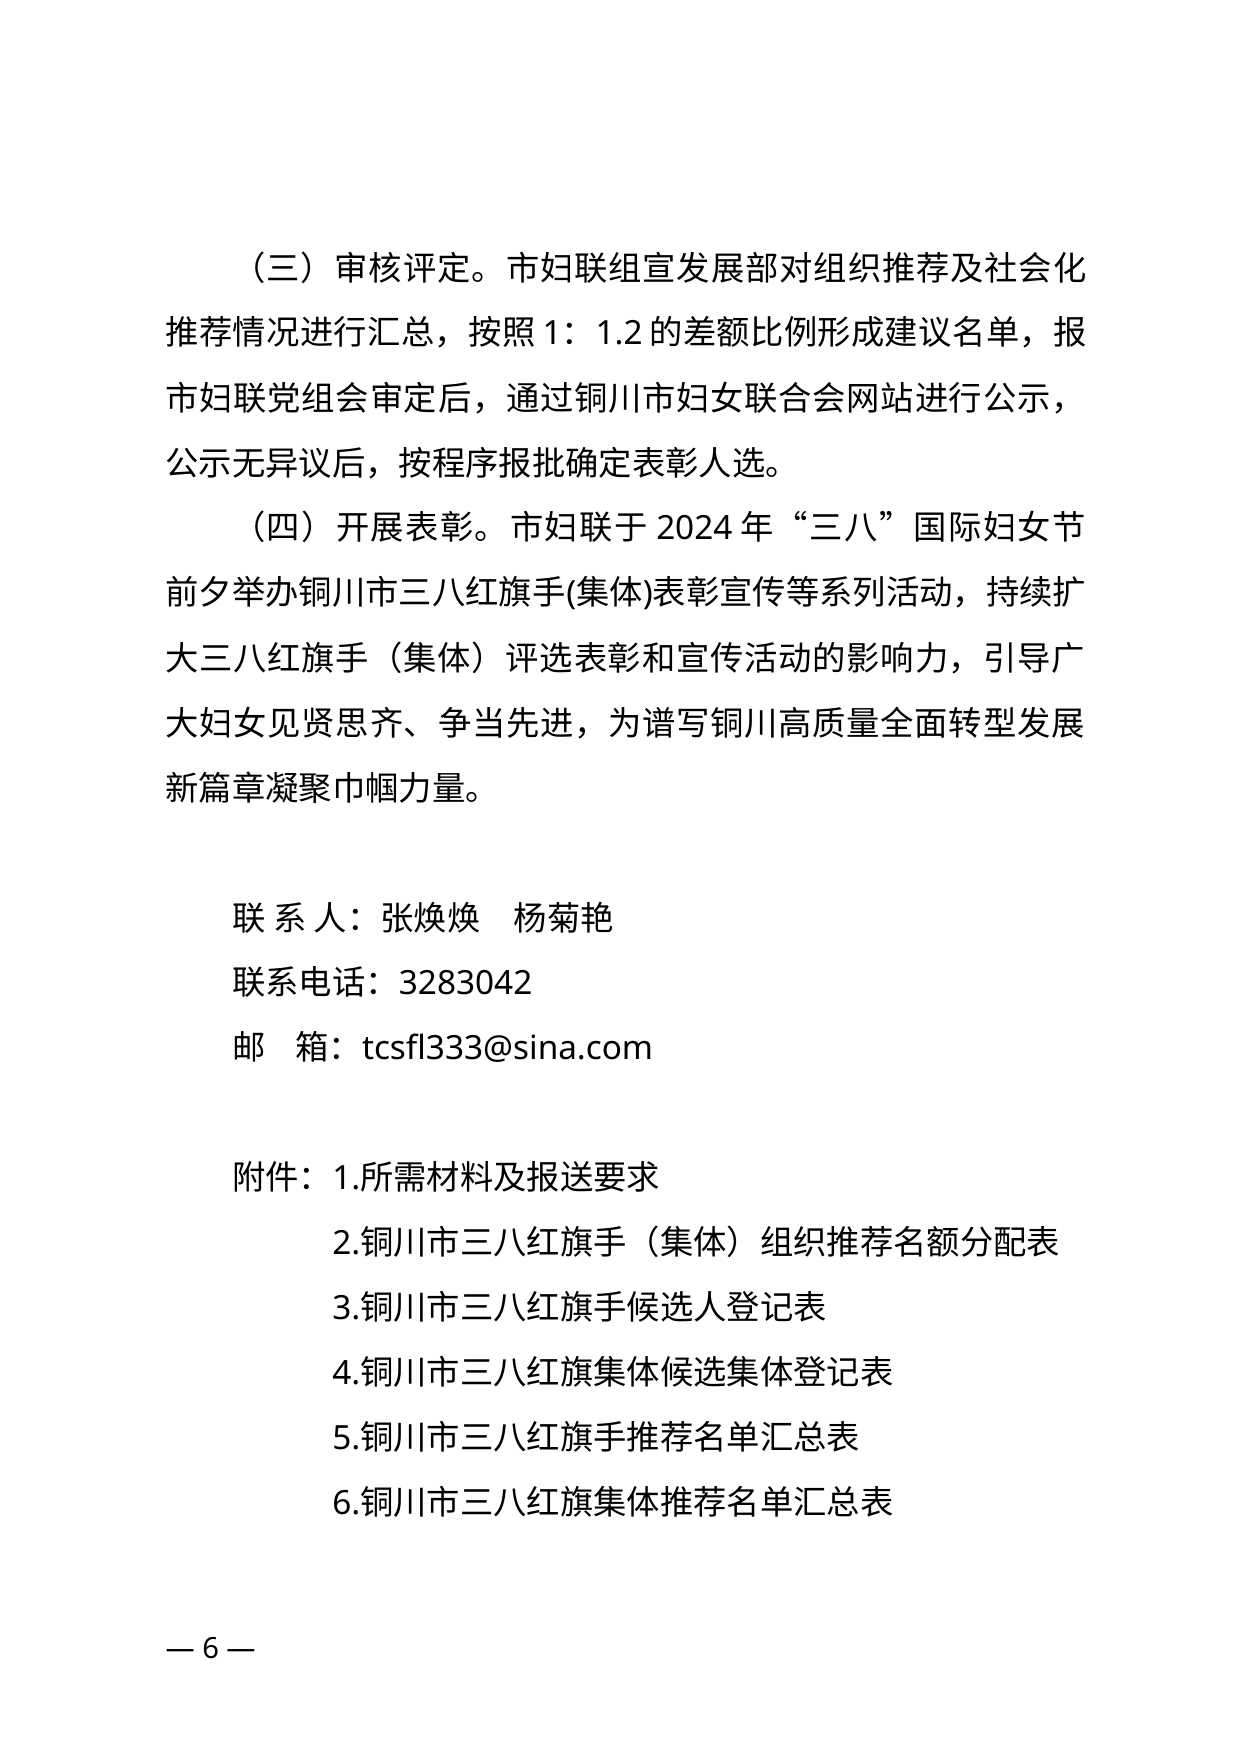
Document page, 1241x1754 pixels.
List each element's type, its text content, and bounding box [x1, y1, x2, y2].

text 邮 箱：tcsfl333@sina.com [165, 1013, 1087, 1078]
text 6.铜川市三八红旗集体推荐名单汇总表 [165, 1468, 1087, 1533]
text 联系电话：3283042 [165, 948, 1087, 1013]
text 4.铜川市三八红旗集体候选集体登记表 [165, 1338, 1087, 1403]
text （四）开展表彰。市妇联于2024年“三八”国际妇女节前夕举办铜川市三八红旗手(集体)表彰宣传等系列活动，持续扩大三八红旗手（集体）评选表彰和宣传活动的影响力，引导广大妇女见贤思齐、争当先进，为谱写铜川高质量全面转型发展新篇章凝聚巾帼力量。 [165, 493, 1087, 818]
text 5.铜川市三八红旗手推荐名单汇总表 [165, 1403, 1087, 1468]
text 联 系 人：张焕焕 杨菊艳 [165, 883, 1087, 948]
text 3.铜川市三八红旗手候选人登记表 [165, 1273, 1087, 1338]
text 2.铜川市三八红旗手（集体）组织推荐名额分配表 [165, 1208, 1087, 1273]
text 附件：1.所需材料及报送要求 [165, 1143, 1087, 1208]
text （三）审核评定。市妇联组宣发展部对组织推荐及社会化推荐情况进行汇总，按照1：1.2的差额比例形成建议名单，报市妇联党组会审定后，通过铜川市妇女联合会网站进行公示，公示无异议后，按程序报批确定表彰人选。 [165, 233, 1087, 493]
